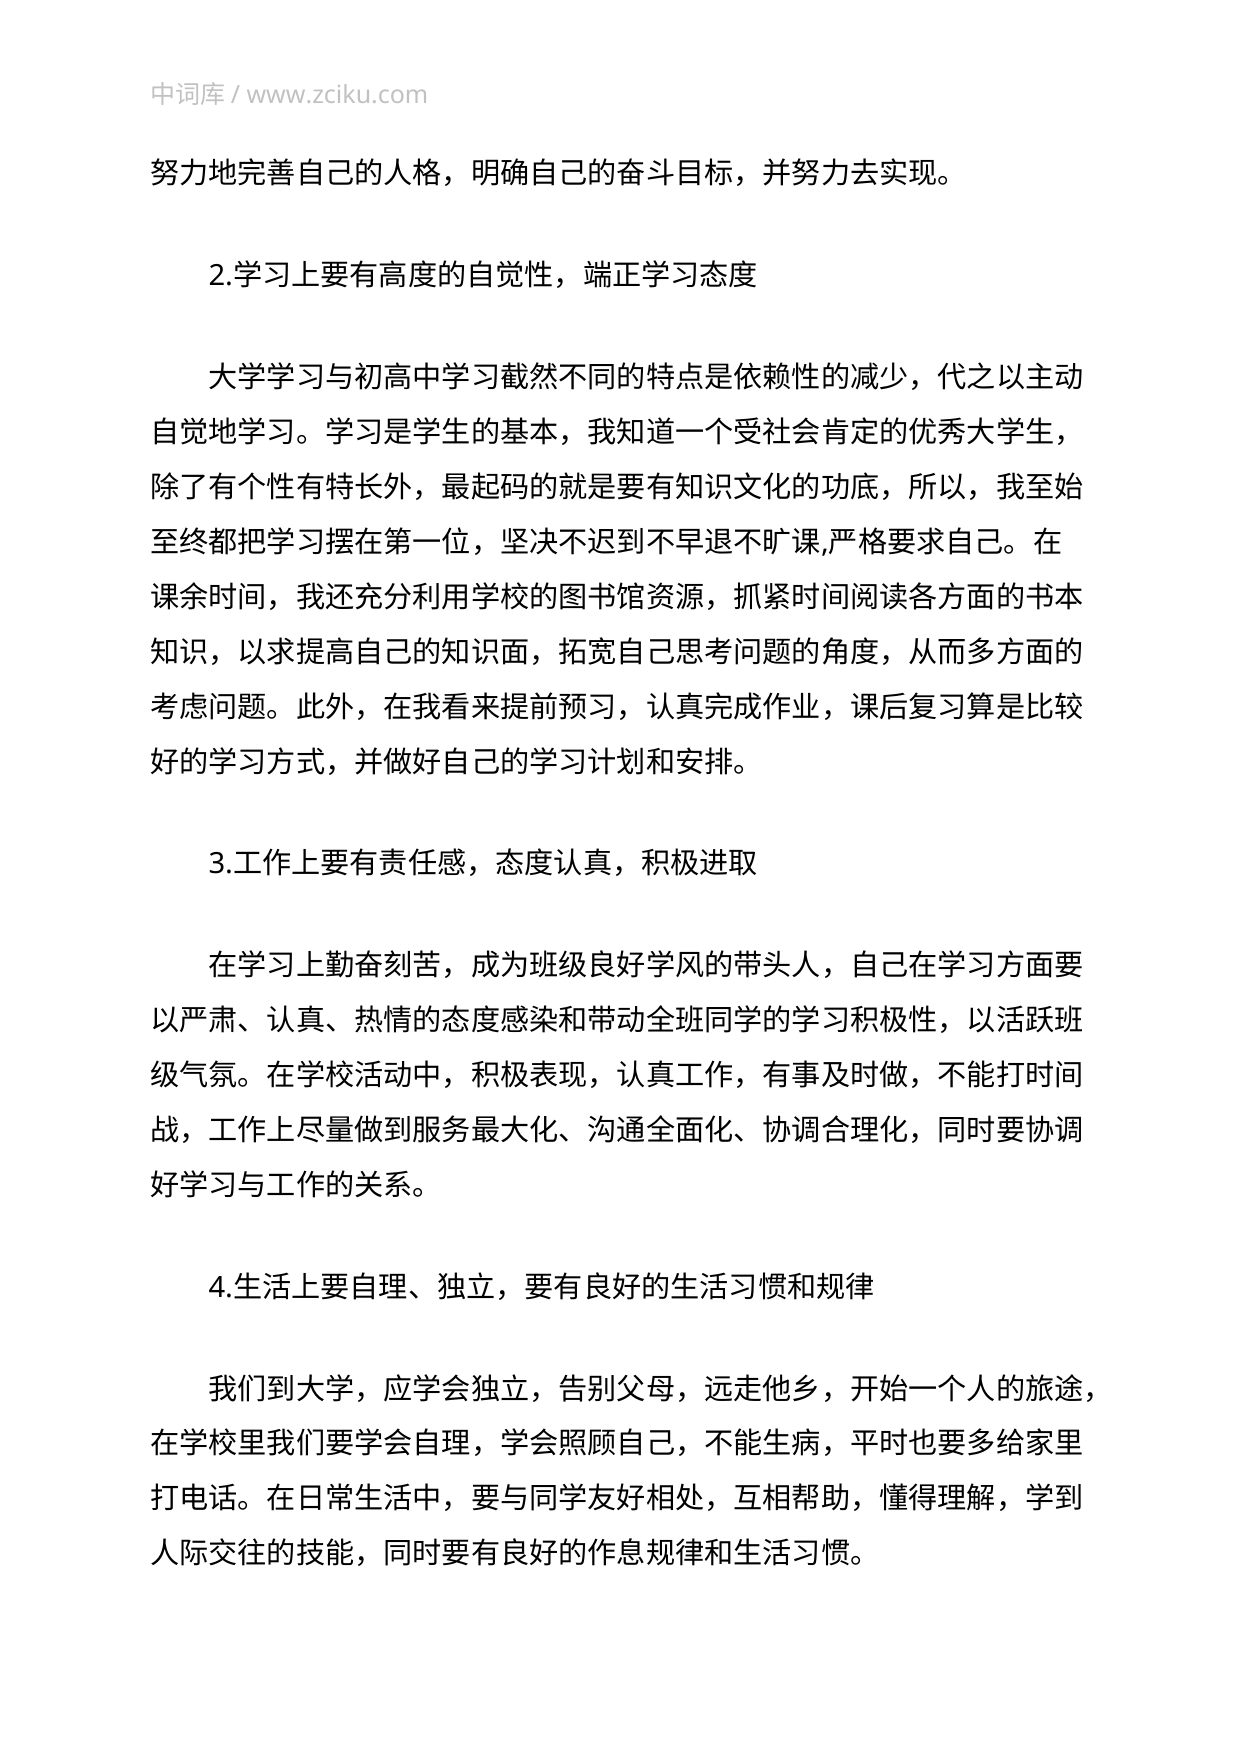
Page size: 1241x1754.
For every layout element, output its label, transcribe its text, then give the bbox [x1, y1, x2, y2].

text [150, 150, 1090, 192]
text 2.学习上要有高度的自觉性，端正学习态度 [150, 252, 1090, 294]
text 在学习上勤奋刻苦，成为班级良好学风的带头人，自己在学习方面要以严肃、认真、热情的态度感染和带动全班同学的学习积极性，以活跃班级气氛。在学校活动中，积极表现，认真工作，有事及时做，不能打时间战，工作上尽量做到服务最大化、沟通全面化、协调合理化，同时要协调好学习与工作的关系。 [150, 942, 1090, 1204]
text 我们到大学，应学会独立，告别父母，远走他乡，开始一个人的旅途，在学校里我们要学会自理，学会照顾自己，不能生病，平时也要多给家里打电话。在日常生活中，要与同学友好相处，互相帮助，懂得理解，学到人际交往的技能，同时要有良好的作息规律和生活习惯。 [150, 1365, 1090, 1572]
text 4.生活上要自理、独立，要有良好的生活习惯和规律 [150, 1263, 1090, 1306]
text 大学学习与初高中学习截然不同的特点是依赖性的减少，代之以主动自觉地学习。学习是学生的基本，我知道一个受社会肯定的优秀大学生，除了有个性有特长外，最起码的就是要有知识文化的功底，所以，我至始至终都把学习摆在第一位，坚决不迟到不早退不旷课,严格要求自己。在课余时间，我还充分利用学校的图书馆资源，抓紧时间阅读各方面的书本知识，以求提高自己的知识面，拓宽自己思考问题的角度，从而多方面的考虑问题。此外，在我看来提前预习，认真完成作业，课后复习算是比较好的学习方式，并做好自己的学习计划和安排。 [150, 354, 1090, 780]
text 3.工作上要有责任感，态度认真，积极进取 [150, 840, 1090, 882]
